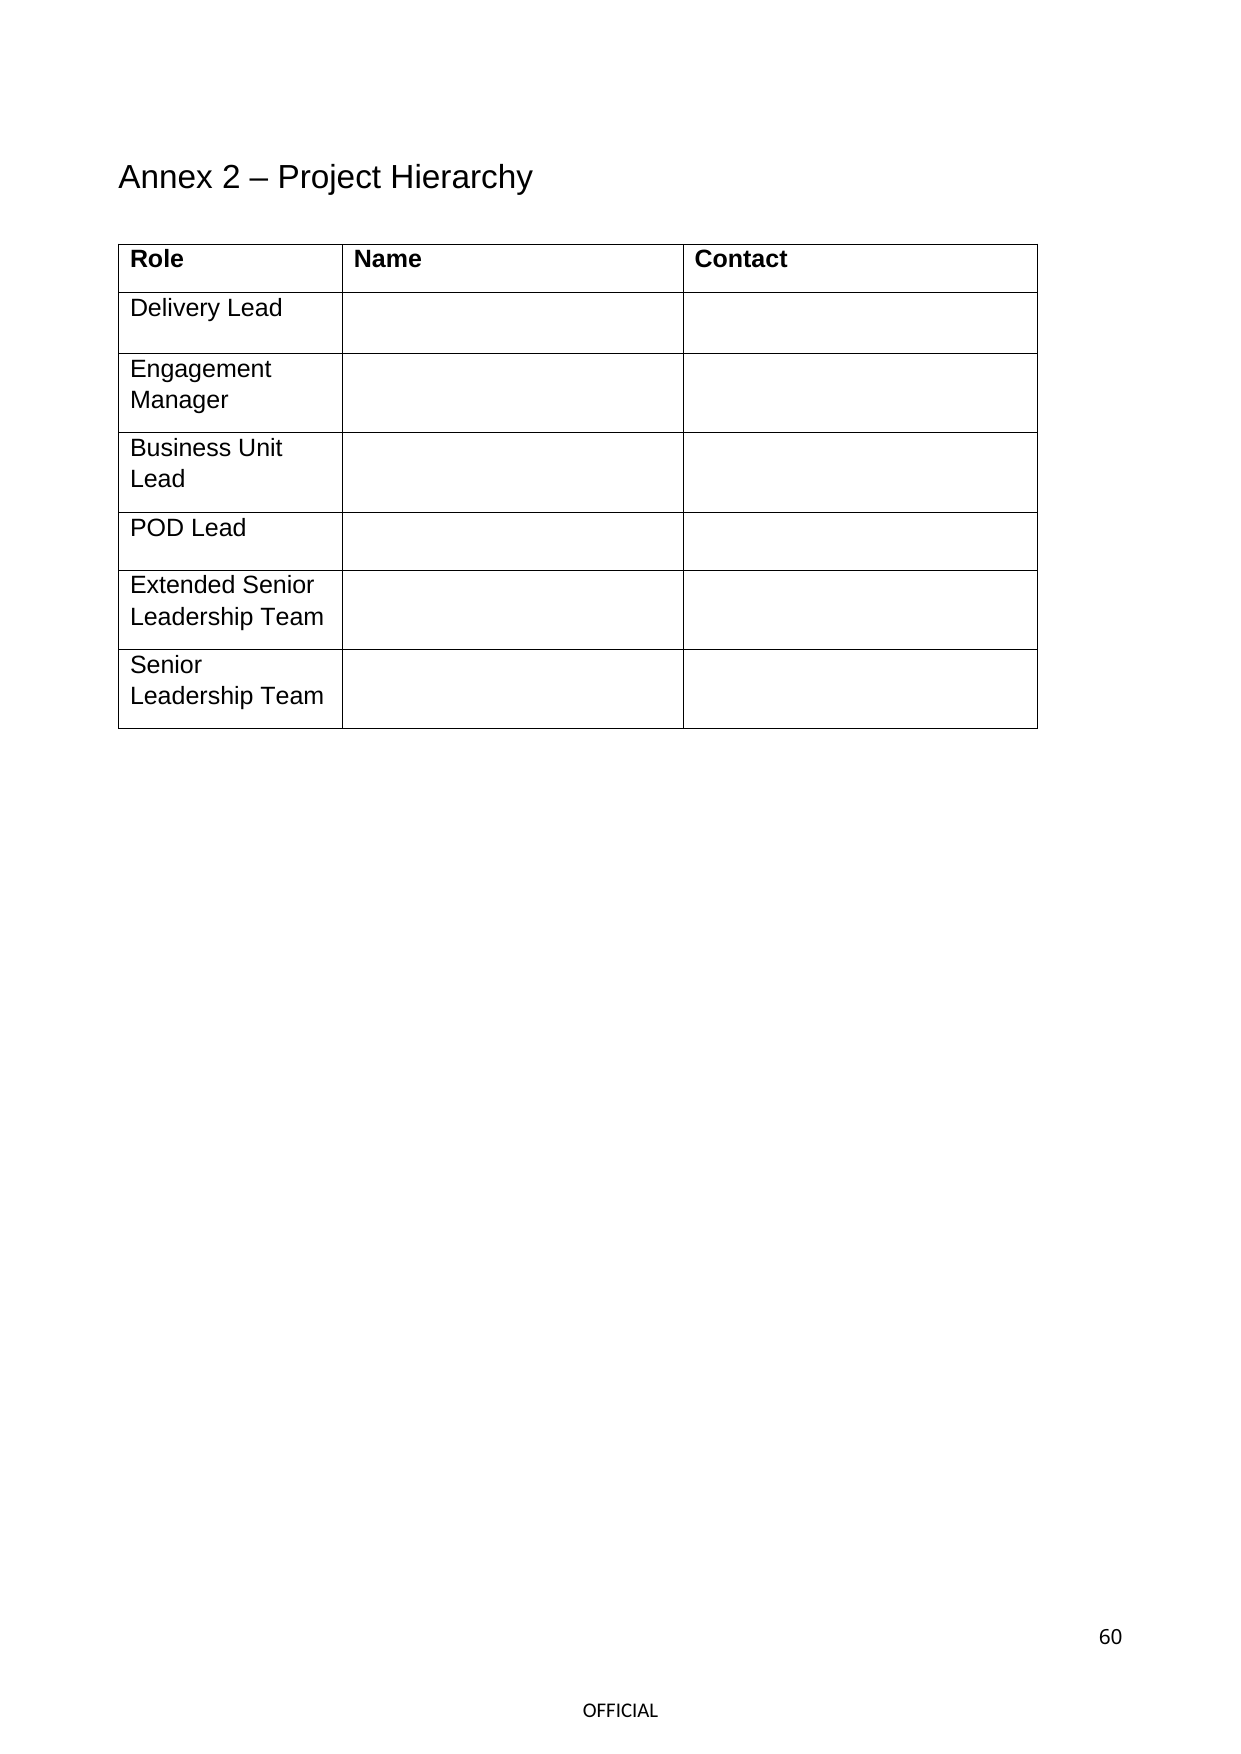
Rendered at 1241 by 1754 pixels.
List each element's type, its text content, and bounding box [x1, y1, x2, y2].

table_header Role [119, 245, 342, 292]
table_cell Engagement Manager [119, 354, 342, 432]
table_cell [684, 354, 1037, 432]
table_cell Business Unit Lead [119, 433, 342, 512]
table_cell [343, 571, 683, 649]
table_cell [343, 293, 683, 353]
table_header Contact [684, 245, 1037, 292]
table_cell [343, 354, 683, 432]
table_cell [684, 513, 1037, 569]
table_cell [684, 571, 1037, 649]
table_cell [684, 293, 1037, 353]
table_cell [343, 433, 683, 512]
table_cell POD Lead [119, 513, 342, 569]
table_cell Delivery Lead [119, 293, 342, 353]
table_cell [684, 650, 1037, 728]
table_cell [343, 650, 683, 728]
table_cell [343, 513, 683, 569]
table_cell Senior Leadership Team [119, 650, 342, 728]
table_header Name [343, 245, 683, 292]
table_cell Extended Senior Leadership Team [119, 571, 342, 649]
table_cell [684, 433, 1037, 512]
text Annex 2 – Project Hierarchy [118, 157, 1122, 195]
